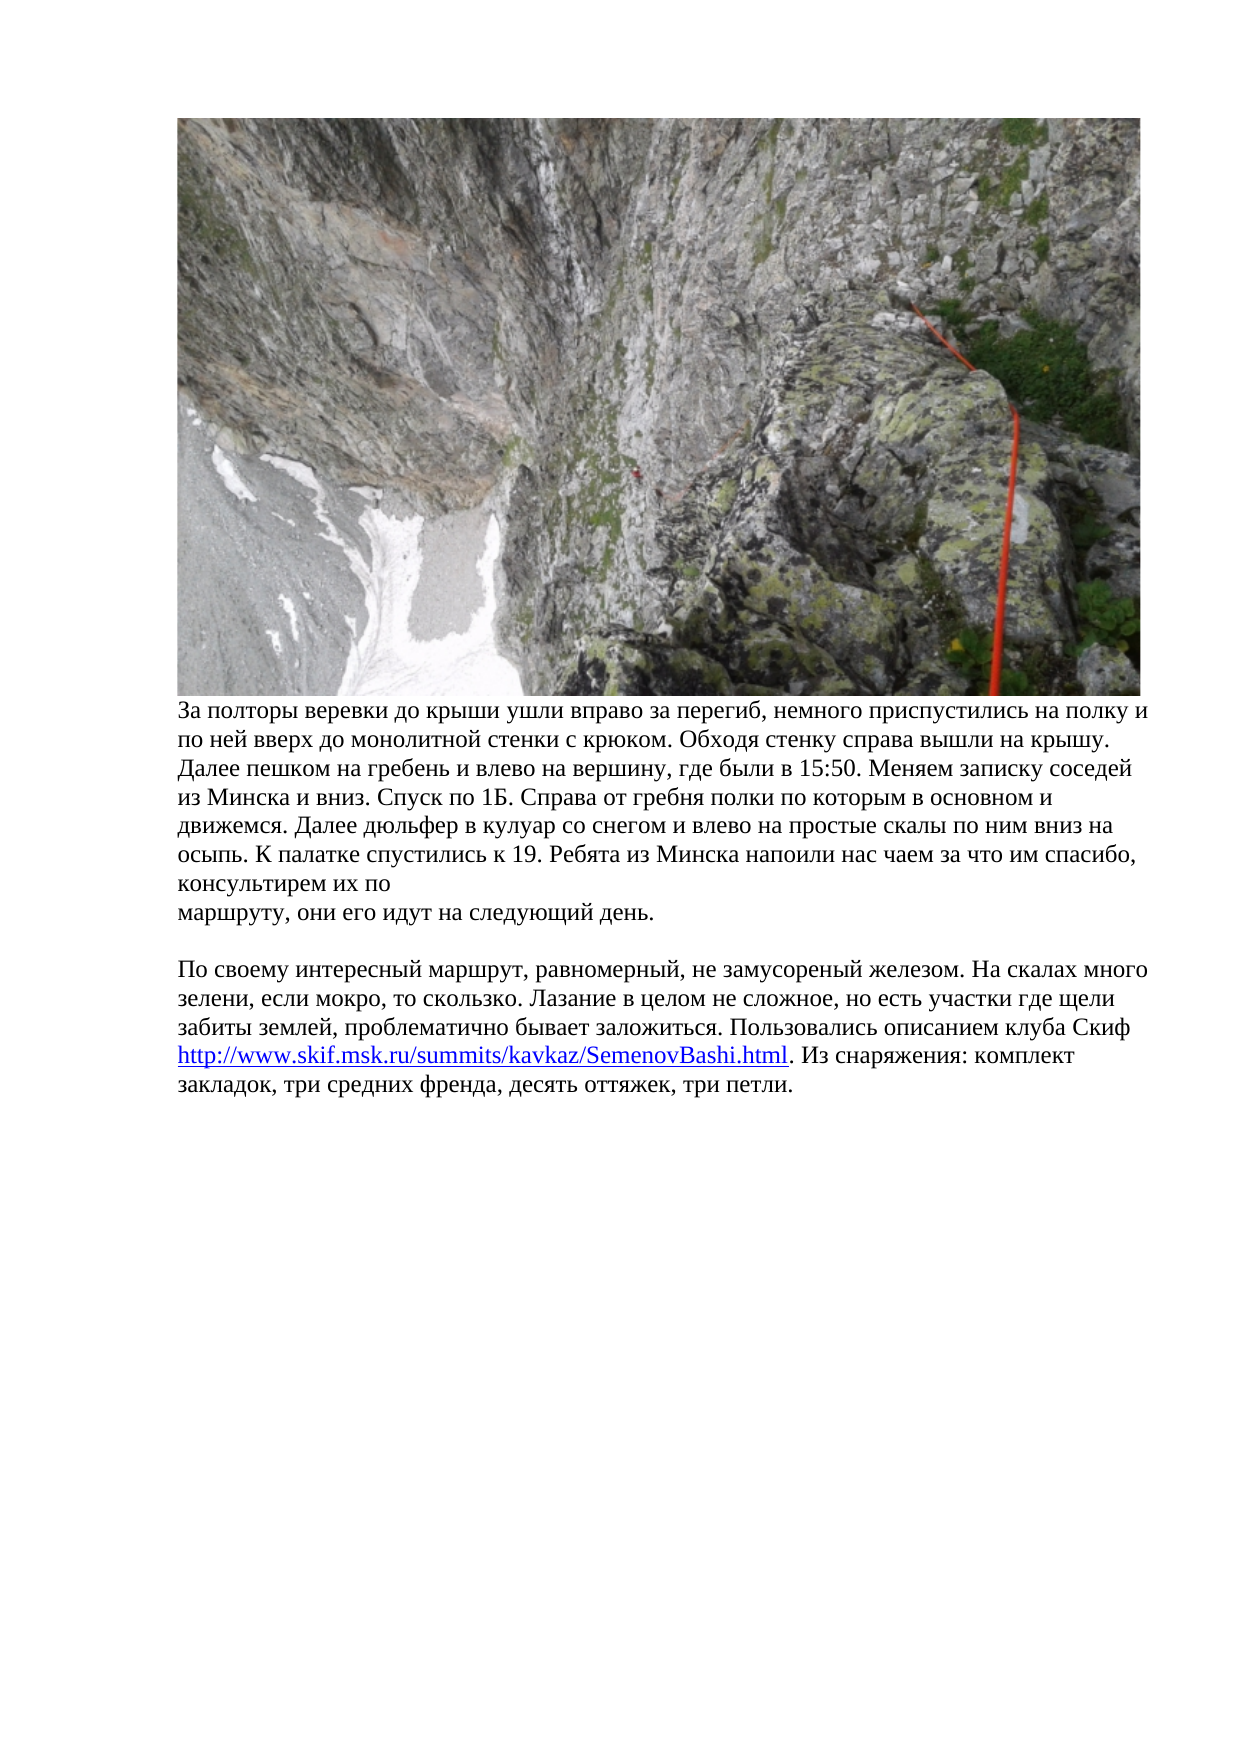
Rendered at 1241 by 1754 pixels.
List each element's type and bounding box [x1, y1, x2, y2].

text [177, 118, 1152, 1098]
picture [177, 118, 1141, 696]
